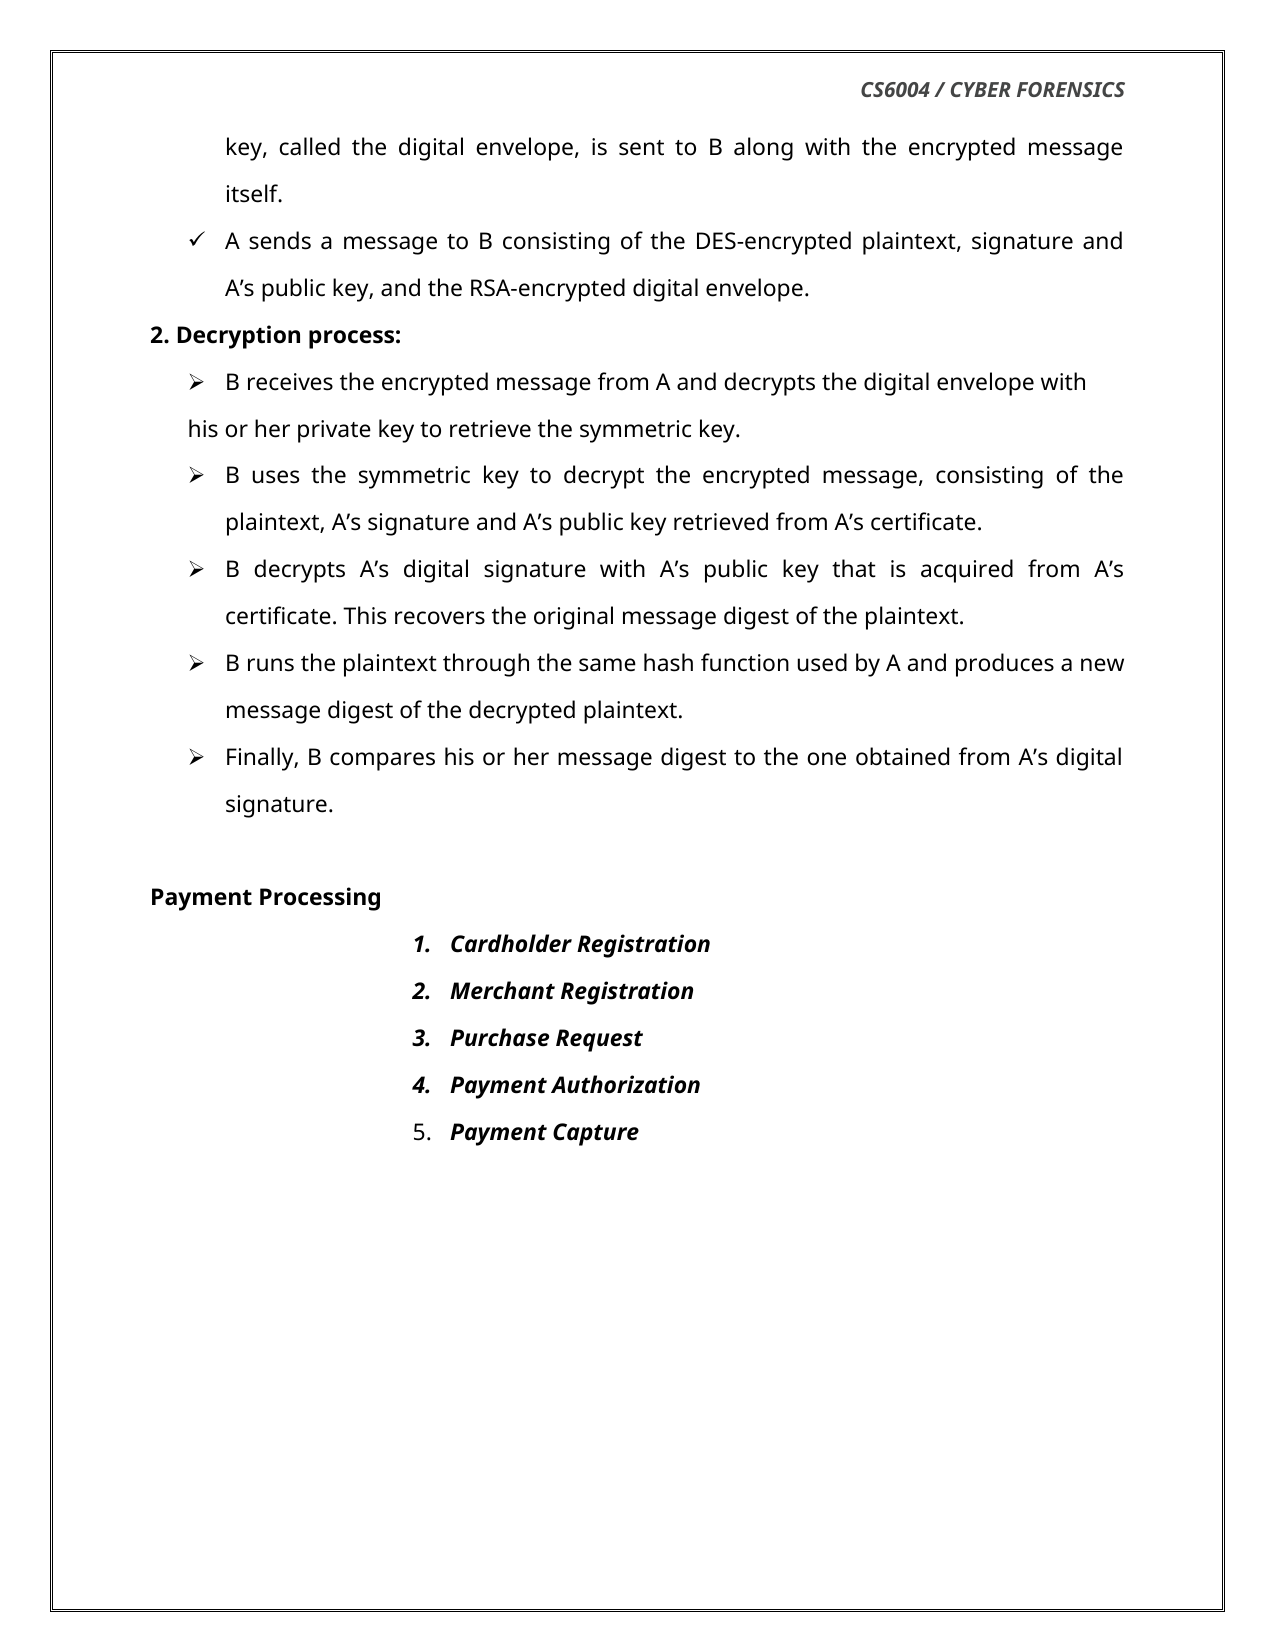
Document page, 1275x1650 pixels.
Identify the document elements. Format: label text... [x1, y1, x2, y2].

list B runs the plaintext through the same hash function used by A and produces a new message digest of the decrypted plaintext. [187, 647, 1125, 725]
text 2. Decryption process: [150, 319, 1125, 350]
list Merchant Registration [412, 975, 1125, 1006]
list Finally, B compares his or her message digest to the one obtained from A’s digital signature. [187, 741, 1125, 819]
list A sends a message to B consisting of the DES-encrypted plaintext, signature and A’s public key, and the RSA-encrypted digital envelope. [187, 225, 1125, 303]
text Payment Processing [150, 881, 1125, 912]
list Payment Authorization [412, 1069, 1125, 1100]
list B receives the encrypted message from A and decrypts the digital envelope with [187, 366, 1125, 397]
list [187, 131, 1125, 209]
list Payment Capture [412, 1116, 1125, 1147]
list B uses the symmetric key to decrypt the encrypted message, consisting of the plaintext, A’s signature and A’s public key retrieved from A’s certificate. [187, 459, 1125, 537]
text his or her private key to retrieve the symmetric key. [187, 412, 1125, 444]
list Purchase Request [412, 1022, 1125, 1053]
list Cardholder Registration [412, 928, 1125, 959]
list B decrypts A’s digital signature with A’s public key that is acquired from A’s certificate. This recovers the original message digest of the plaintext. [187, 553, 1125, 631]
